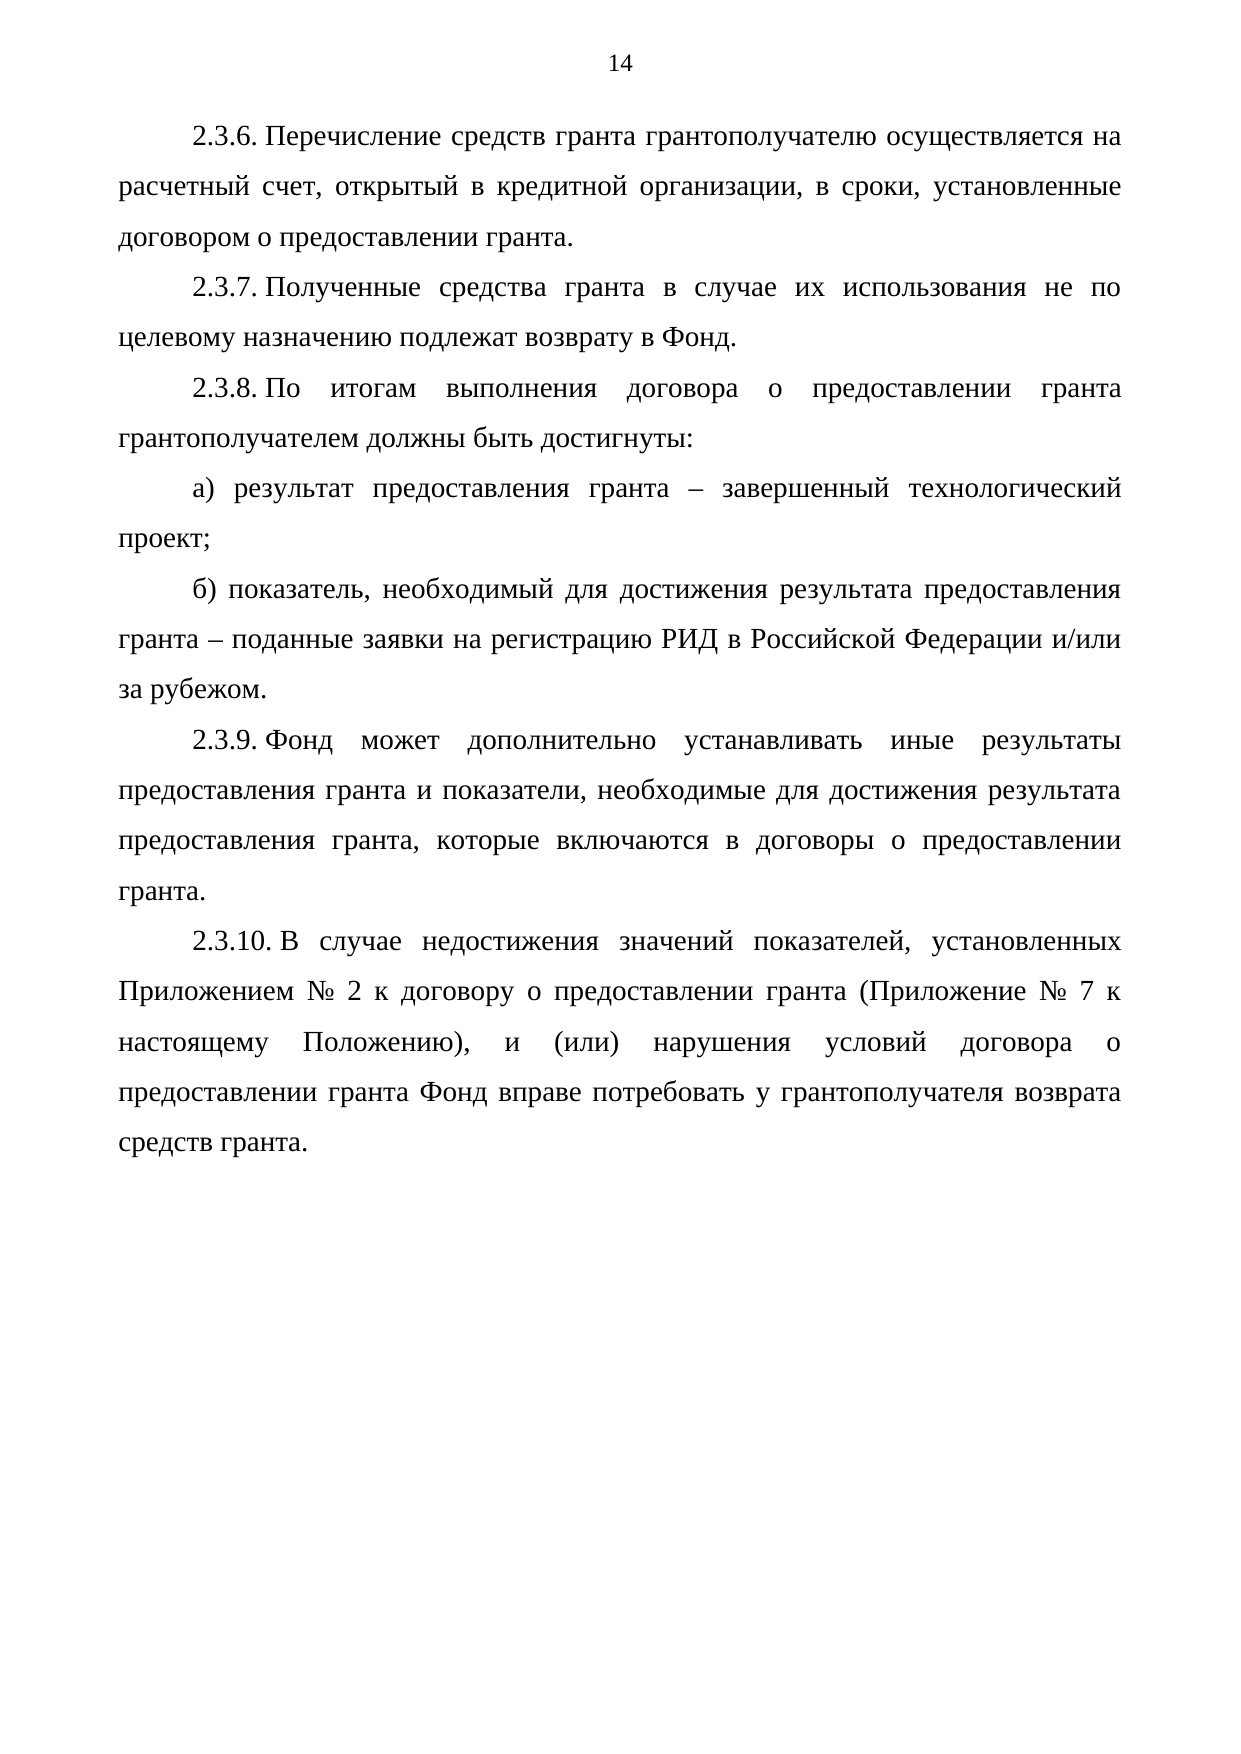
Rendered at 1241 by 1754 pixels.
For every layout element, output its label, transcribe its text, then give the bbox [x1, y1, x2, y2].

list В случае недостижения значений показателей, установленных Приложением № 2 к договору о предоставлении гранта (Приложение № 7 к настоящему Положению), и (или) нарушения условий договора о предоставлении гранта Фонд вправе потребовать у грантополучателя возврата средств гранта. [118, 923, 1122, 1158]
list Фонд может дополнительно устанавливать иные результаты предоставления гранта и показатели, необходимые для достижения результата предоставления гранта, которые включаются в договоры о предоставлении гранта. [118, 722, 1122, 906]
list Перечисление средств гранта грантополучателю осуществляется на расчетный счет, открытый в кредитной организации, в сроки, установленные договором о предоставлении гранта. [118, 118, 1122, 252]
list По итогам выполнения договора о предоставлении гранта грантополучателем должны быть достигнуты: [118, 370, 1122, 453]
text б) показатель, необходимый для достижения результата предоставления гранта – поданные заявки на регистрацию РИД в Российской Федерации и/или за рубежом. [118, 571, 1122, 705]
list Полученные средства гранта в случае их использования не по целевому назначению подлежат возврату в Фонд. [118, 269, 1122, 353]
text а) результат предоставления гранта – завершенный технологический проект; [118, 470, 1122, 554]
